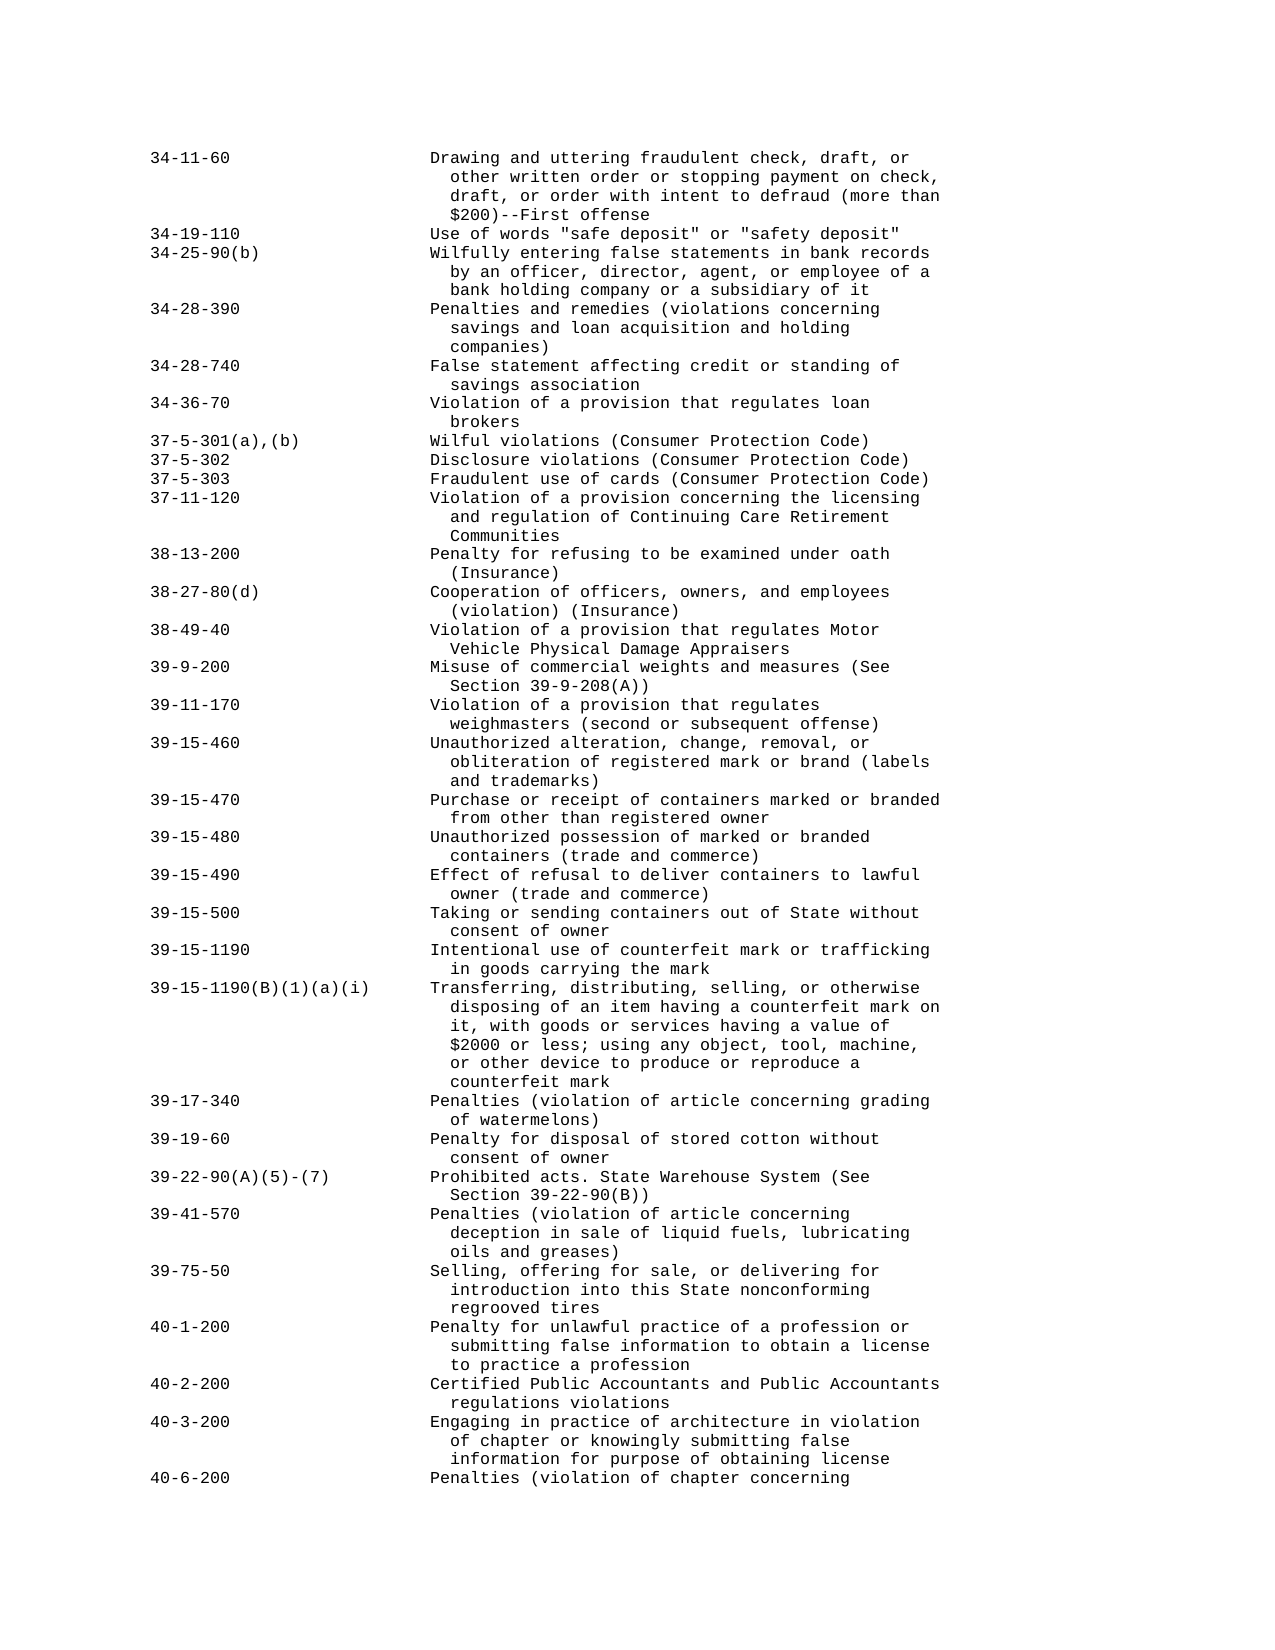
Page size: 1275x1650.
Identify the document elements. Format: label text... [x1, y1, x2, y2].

text of chapter or knowingly submitting false [150, 1432, 1125, 1451]
text Section 39-22-90(B)) [150, 1187, 1125, 1206]
text 39-15-1190 Intentional use of counterfeit mark or trafficking [150, 942, 1125, 961]
text 39-17-340 Penalties (violation of article concerning grading [150, 1093, 1125, 1112]
text in goods carrying the mark [150, 961, 1125, 979]
text $200)--First offense [150, 207, 1125, 225]
text and trademarks) [150, 772, 1125, 791]
text 37-11-120 Violation of a provision concerning the licensing [150, 489, 1125, 508]
text bank holding company or a subsidiary of it [150, 282, 1125, 301]
text 34-19-110 Use of words "safe deposit" or "safety deposit" [150, 225, 1125, 244]
text 34-11-60 Drawing and uttering fraudulent check, draft, or [150, 150, 1125, 169]
text 34-25-90(b) Wilfully entering false statements in bank records [150, 244, 1125, 263]
text obliteration of registered mark or brand (labels [150, 753, 1125, 772]
text 39-15-1190(B)(1)(a)(i) Transferring, distributing, selling, or otherwise [150, 979, 1125, 998]
text draft, or order with intent to defraud (more than [150, 188, 1125, 207]
text other written order or stopping payment on check, [150, 169, 1125, 188]
text introduction into this State nonconforming [150, 1281, 1125, 1300]
text companies) [150, 338, 1125, 357]
text information for purpose of obtaining license [150, 1451, 1125, 1470]
text 39-41-570 Penalties (violation of article concerning [150, 1206, 1125, 1225]
text savings and loan acquisition and holding [150, 320, 1125, 338]
text and regulation of Continuing Care Retirement [150, 508, 1125, 527]
text Vehicle Physical Damage Appraisers [150, 640, 1125, 659]
text 39-15-500 Taking or sending containers out of State without [150, 904, 1125, 923]
text 39-22-90(A)(5)-(7) Prohibited acts. State Warehouse System (See [150, 1168, 1125, 1187]
text to practice a profession [150, 1357, 1125, 1376]
text 39-19-60 Penalty for disposal of stored cotton without [150, 1130, 1125, 1149]
text by an officer, director, agent, or employee of a [150, 263, 1125, 282]
text Communities [150, 527, 1125, 546]
text 37-5-301(a),(b) Wilful violations (Consumer Protection Code) [150, 433, 1125, 452]
text 37-5-303 Fraudulent use of cards (Consumer Protection Code) [150, 471, 1125, 489]
text 39-9-200 Misuse of commercial weights and measures (See [150, 659, 1125, 678]
text containers (trade and commerce) [150, 848, 1125, 866]
text deception in sale of liquid fuels, lubricating [150, 1225, 1125, 1243]
text 39-75-50 Selling, offering for sale, or delivering for [150, 1262, 1125, 1281]
text Section 39-9-208(A)) [150, 678, 1125, 697]
text or other device to produce or reproduce a [150, 1055, 1125, 1074]
text 34-36-70 Violation of a provision that regulates loan [150, 395, 1125, 414]
text consent of owner [150, 923, 1125, 942]
text 40-1-200 Penalty for unlawful practice of a profession or [150, 1319, 1125, 1338]
text 40-3-200 Engaging in practice of architecture in violation [150, 1413, 1125, 1432]
text 39-15-480 Unauthorized possession of marked or branded [150, 829, 1125, 848]
text 37-5-302 Disclosure violations (Consumer Protection Code) [150, 452, 1125, 471]
text 39-11-170 Violation of a provision that regulates [150, 697, 1125, 716]
text 38-13-200 Penalty for refusing to be examined under oath [150, 546, 1125, 565]
text (Insurance) [150, 565, 1125, 584]
text 38-27-80(d) Cooperation of officers, owners, and employees [150, 584, 1125, 602]
text 40-6-200 Penalties (violation of chapter concerning [150, 1470, 1125, 1489]
text 39-15-460 Unauthorized alteration, change, removal, or [150, 734, 1125, 753]
text 34-28-390 Penalties and remedies (violations concerning [150, 301, 1125, 320]
text from other than registered owner [150, 810, 1125, 829]
text regrooved tires [150, 1300, 1125, 1319]
text oils and greases) [150, 1243, 1125, 1262]
text counterfeit mark [150, 1074, 1125, 1093]
text consent of owner [150, 1149, 1125, 1168]
text brokers [150, 414, 1125, 433]
text owner (trade and commerce) [150, 885, 1125, 904]
text savings association [150, 376, 1125, 395]
text (violation) (Insurance) [150, 602, 1125, 621]
text submitting false information to obtain a license [150, 1338, 1125, 1357]
text regulations violations [150, 1394, 1125, 1413]
text 34-28-740 False statement affecting credit or standing of [150, 357, 1125, 376]
text of watermelons) [150, 1112, 1125, 1130]
text $2000 or less; using any object, tool, machine, [150, 1036, 1125, 1055]
text it, with goods or services having a value of [150, 1017, 1125, 1036]
text 40-2-200 Certified Public Accountants and Public Accountants [150, 1376, 1125, 1394]
text 39-15-470 Purchase or receipt of containers marked or branded [150, 791, 1125, 810]
text 39-15-490 Effect of refusal to deliver containers to lawful [150, 866, 1125, 885]
text disposing of an item having a counterfeit mark on [150, 998, 1125, 1017]
text weighmasters (second or subsequent offense) [150, 716, 1125, 734]
text 38-49-40 Violation of a provision that regulates Motor [150, 621, 1125, 640]
